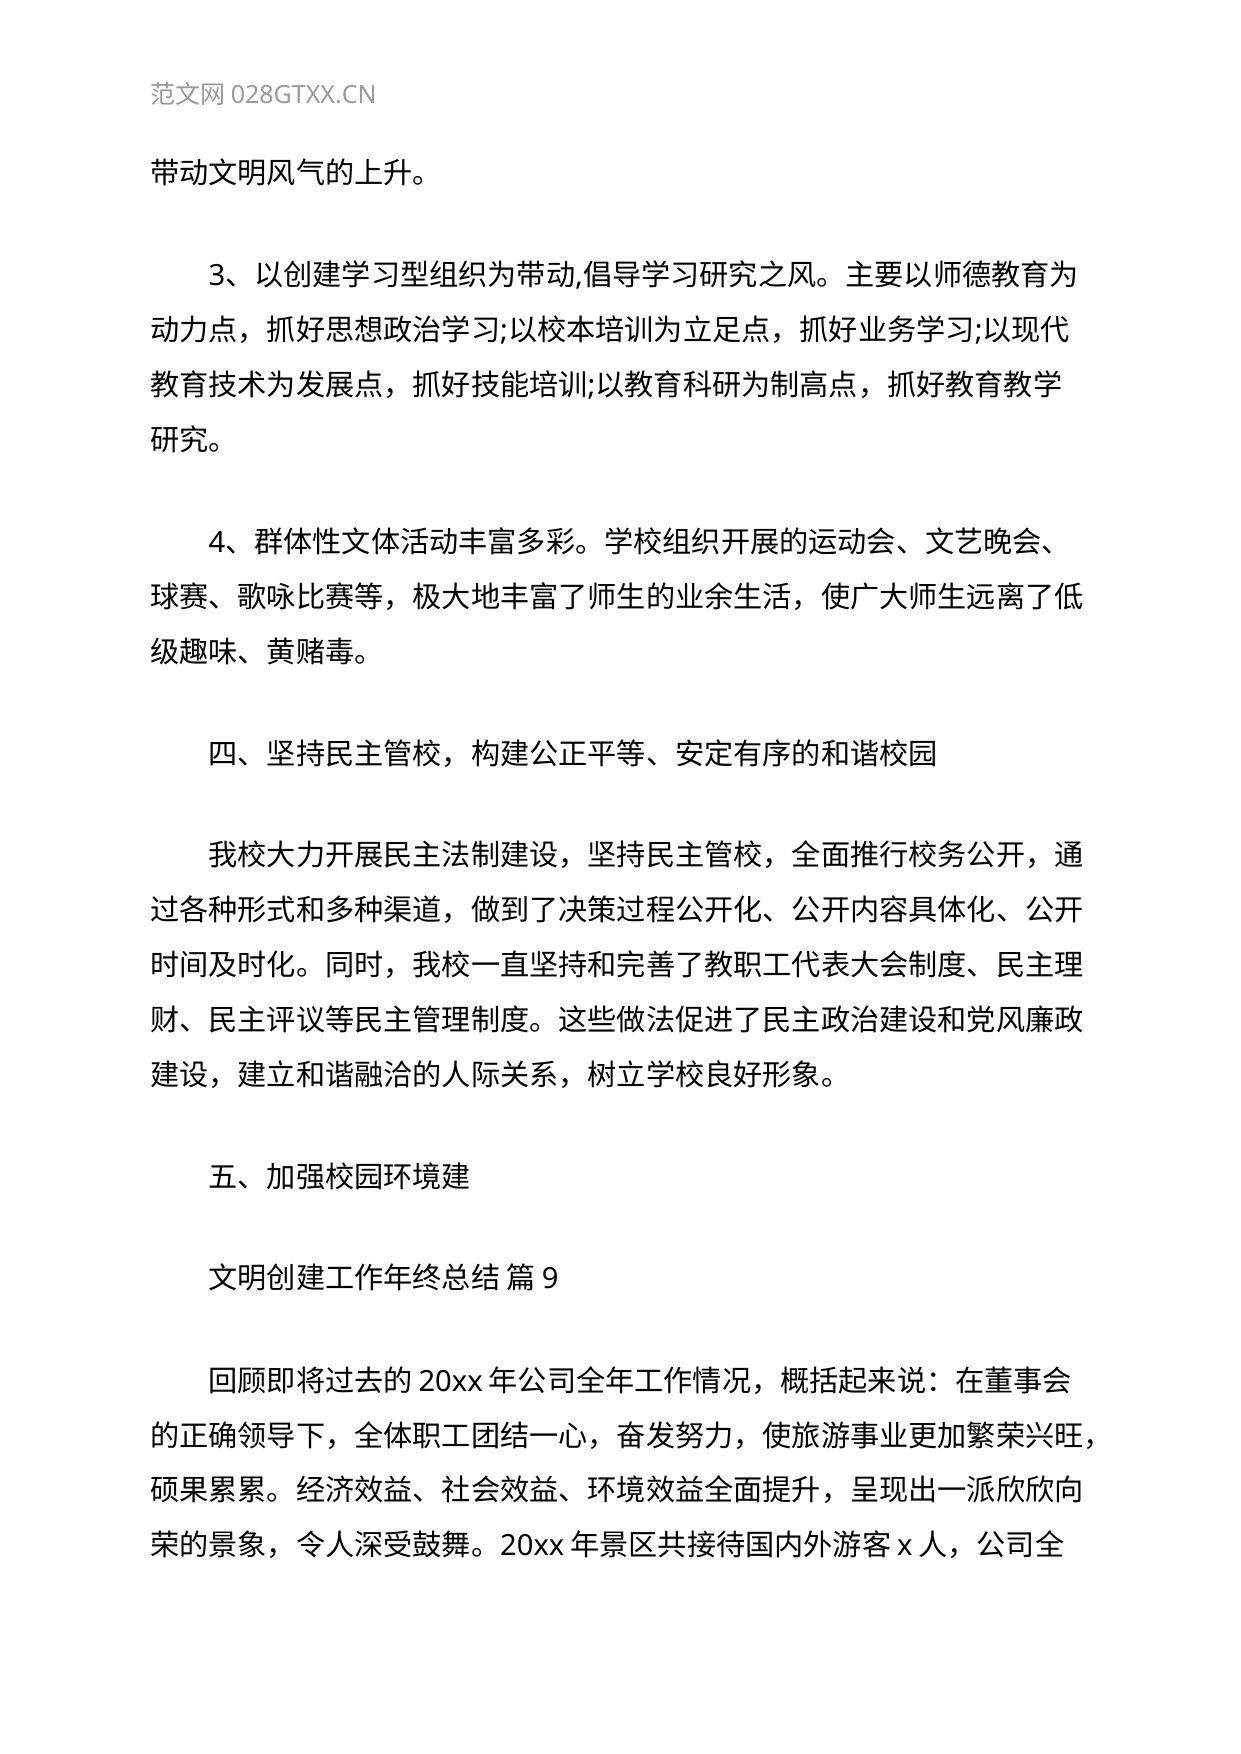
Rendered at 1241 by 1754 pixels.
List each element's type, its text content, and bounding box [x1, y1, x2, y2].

text 文明创建工作年终总结 篇9 [150, 1255, 1090, 1297]
text 四、坚持民主管校，构建公正平等、安定有序的和谐校园 [150, 730, 1090, 772]
text 我校大力开展民主法制建设，坚持民主管校，全面推行校务公开，通过各种形式和多种渠道，做到了决策过程公开化、公开内容具体化、公开时间及时化。同时，我校一直坚持和完善了教职工代表大会制度、民主理财、民主评议等民主管理制度。这些做法促进了民主政治建设和党风廉政建设，建立和谐融洽的人际关系，树立学校良好形象。 [150, 832, 1090, 1094]
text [150, 150, 1090, 192]
text 五、加强校园环境建 [150, 1153, 1090, 1196]
text 4、群体性文体活动丰富多彩。学校组织开展的运动会、文艺晚会、球赛、歌咏比赛等，极大地丰富了师生的业余生活，使广大师生远离了低级趣味、黄赌毒。 [150, 518, 1090, 671]
text 3、以创建学习型组织为带动,倡导学习研究之风。主要以师德教育为动力点，抓好思想政治学习;以校本培训为立足点，抓好业务学习;以现代教育技术为发展点，抓好技能培训;以教育科研为制高点，抓好教育教学研究。 [150, 252, 1090, 459]
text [150, 1357, 1090, 1564]
